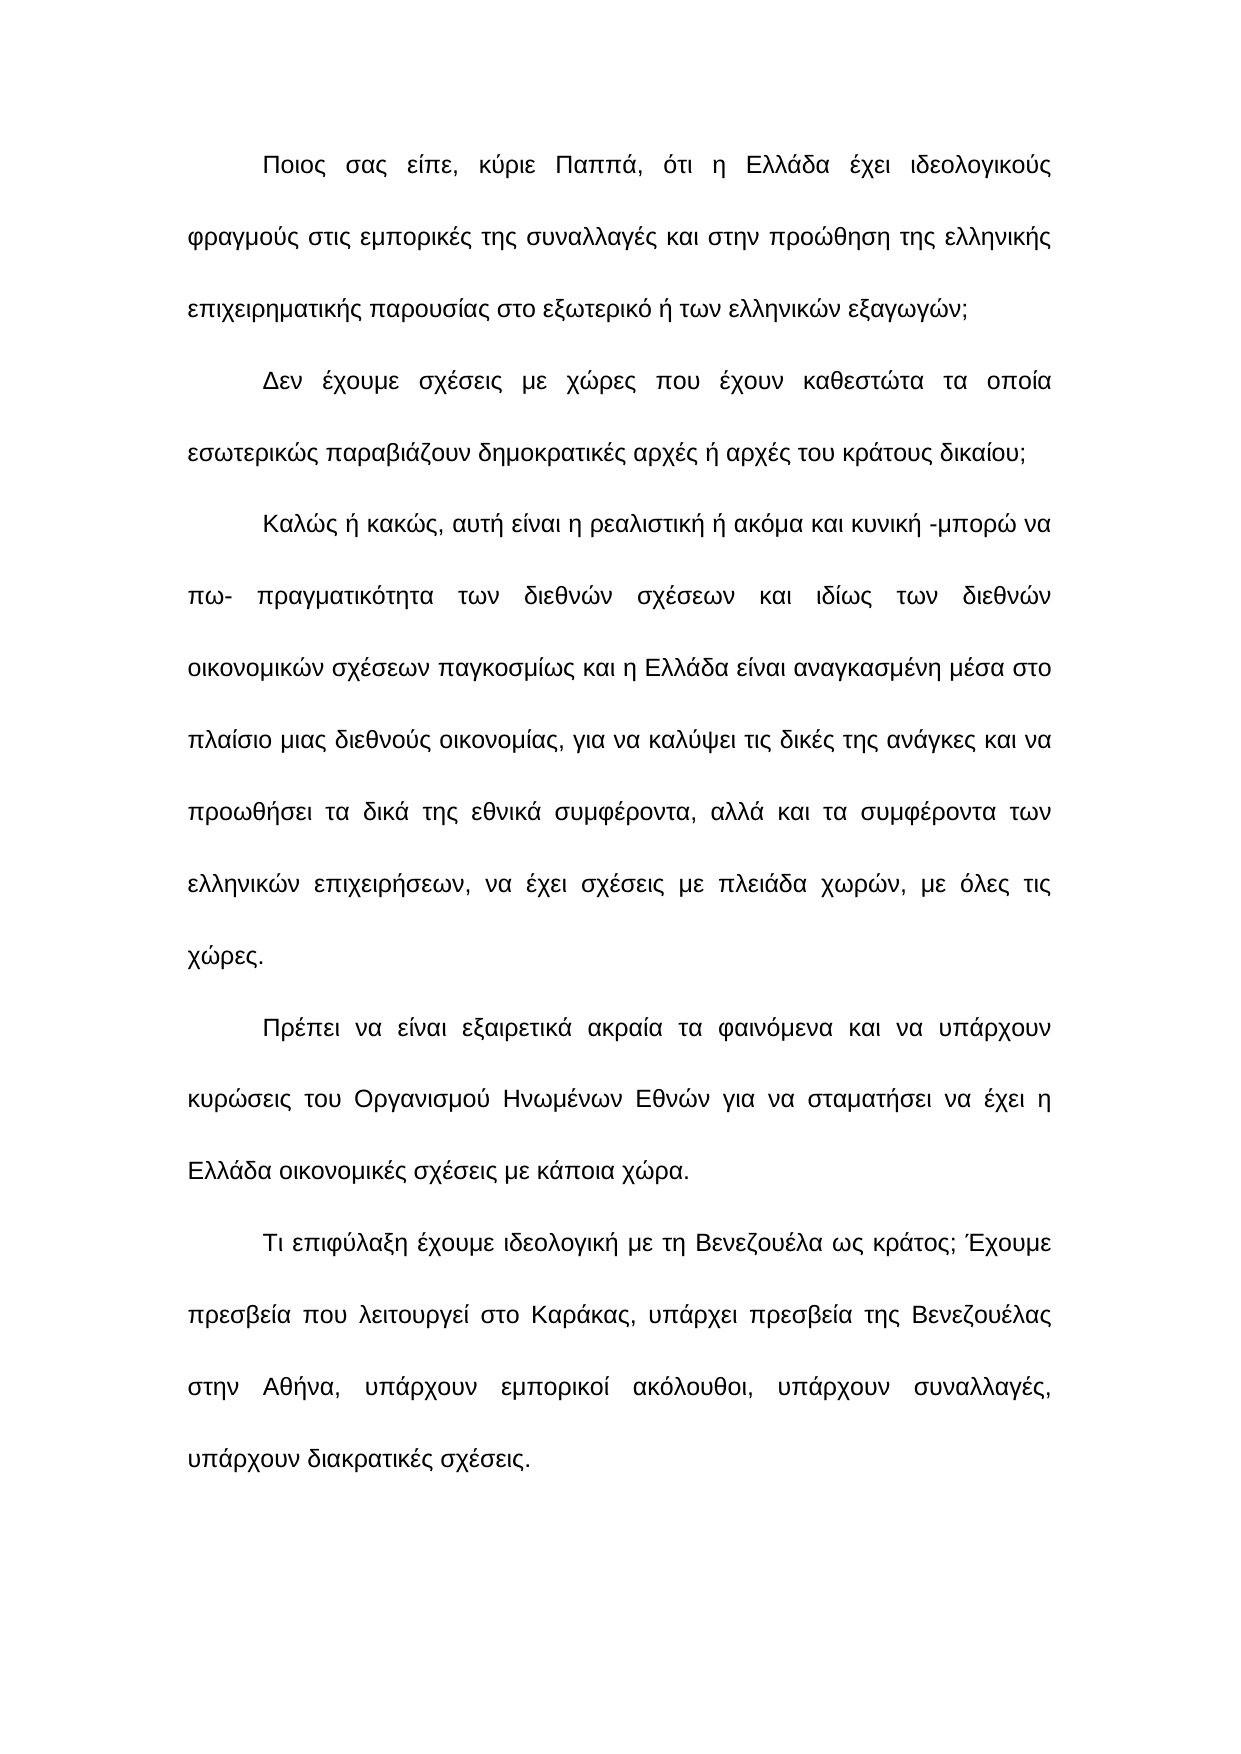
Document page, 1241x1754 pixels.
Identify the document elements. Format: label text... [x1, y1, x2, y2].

text Καλώς ή κακώς, αυτή είναι η ρεαλιστική ή ακόμα και κυνική -μπορώ να πω- πραγματικότητα των διεθνών σχέσεων και ιδίως των διεθνών οικονομικών σχέσεων παγκοσμίως και η Ελλάδα είναι αναγκασμένη μέσα στο πλαίσιο μιας διεθνούς οικονομίας, για να καλύψει τις δικές της ανάγκες και να προωθήσει τα δικά της εθνικά συμφέροντα, αλλά και τα συμφέροντα των ελληνικών επιχειρήσεων, να έχει σχέσεις με πλειάδα χωρών, με όλες τις χώρες. [187, 509, 1053, 969]
text Ποιος σας είπε, κύριε Παππά, ότι η Ελλάδα έχει ιδεολογικούς φραγμούς στις εμπορικές της συναλλαγές και στην προώθηση της ελληνικής επιχειρηματικής παρουσίας στο εξωτερικό ή των ελληνικών εξαγωγών; [187, 150, 1053, 322]
text Τι επιφύλαξη έχουμε ιδεολογική με τη Βενεζουέλα ως κράτος; Έχουμε πρεσβεία που λειτουργεί στο Καράκας, υπάρχει πρεσβεία της Βενεζουέλας στην Αθήνα, υπάρχουν εμπορικοί ακόλουθοι, υπάρχουν συναλλαγές, υπάρχουν διακρατικές σχέσεις. [187, 1228, 1053, 1472]
text Δεν έχουμε σχέσεις με χώρες που έχουν καθεστώτα τα οποία εσωτερικώς παραβιάζουν δημοκρατικές αρχές ή αρχές του κράτους δικαίου; [187, 366, 1053, 466]
text Πρέπει να είναι εξαιρετικά ακραία τα φαινόμενα και να υπάρχουν κυρώσεις του Οργανισμού Ηνωμένων Εθνών για να σταματήσει να έχει η Ελλάδα οικονομικές σχέσεις με κάποια χώρα. [187, 1012, 1053, 1185]
